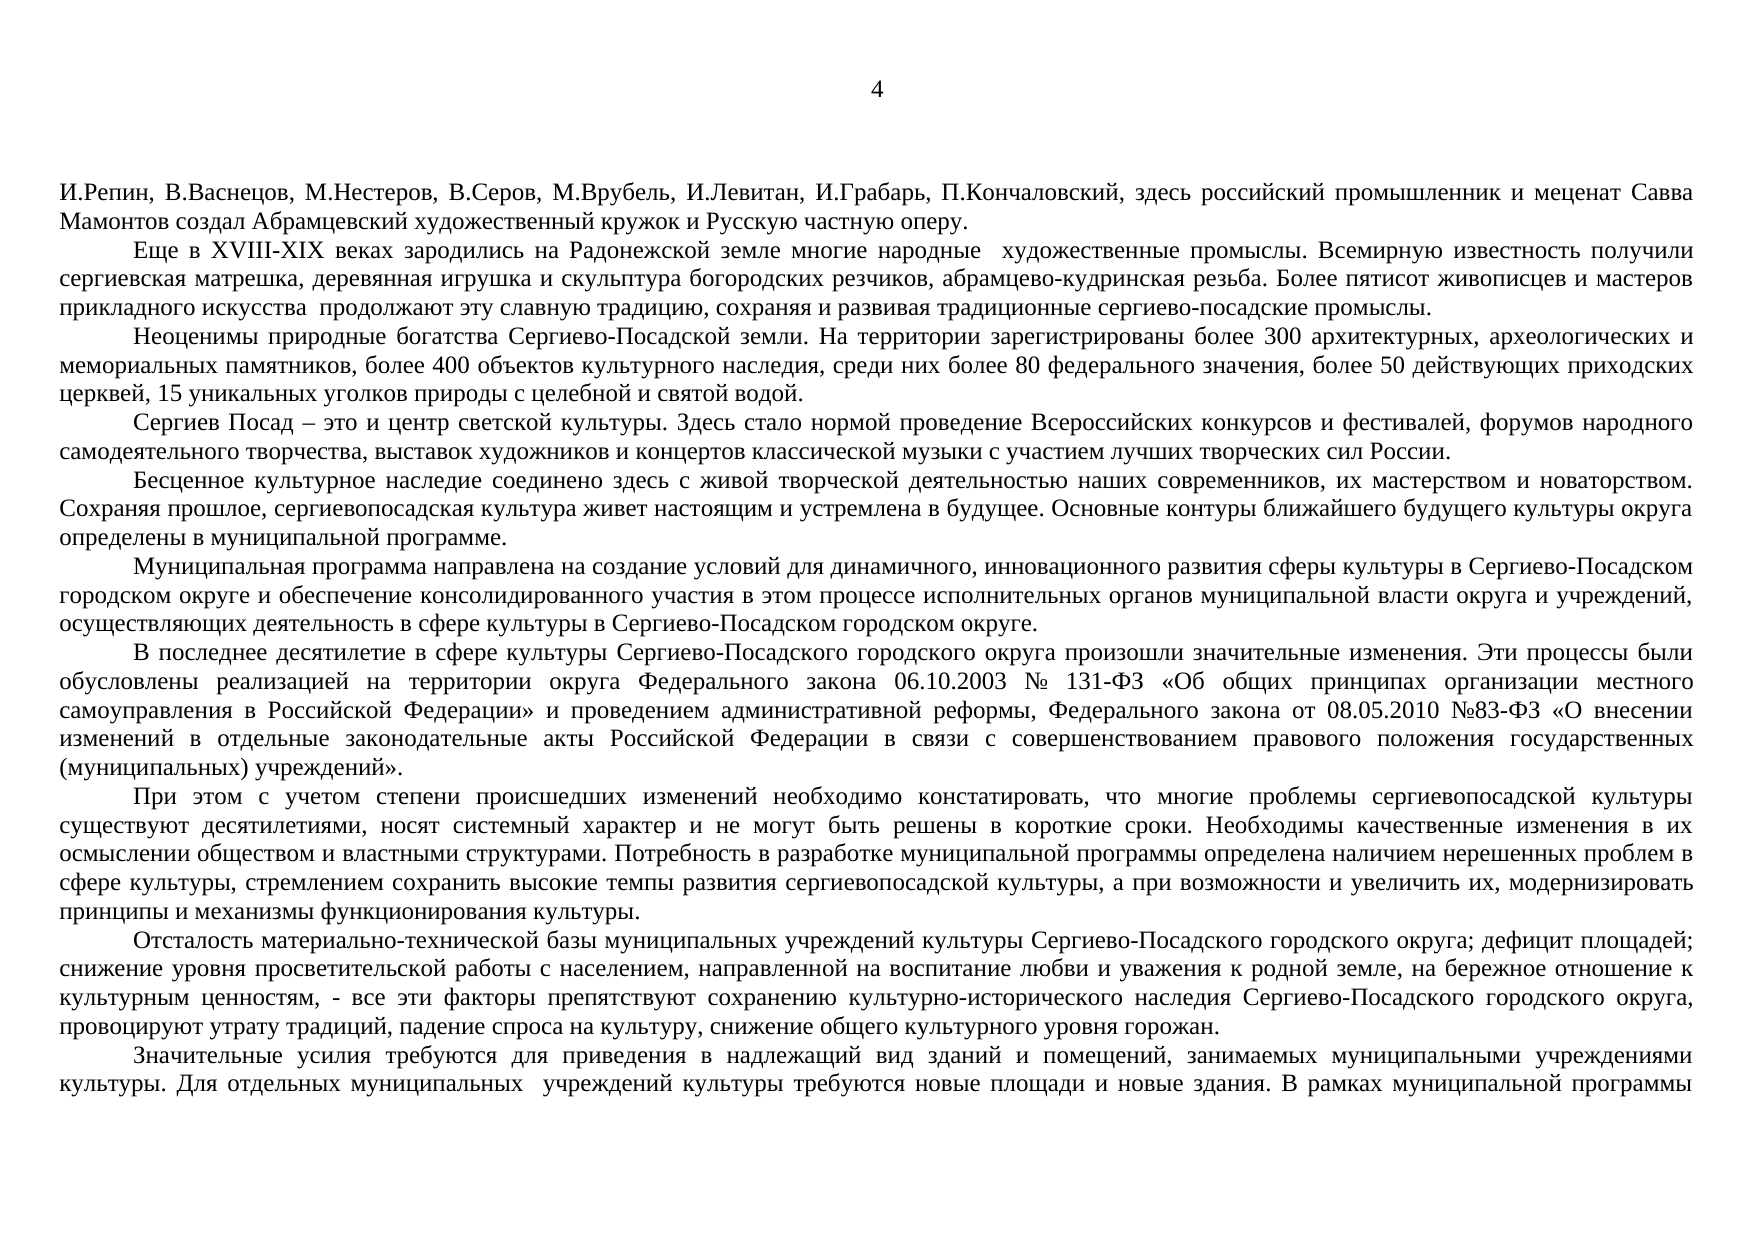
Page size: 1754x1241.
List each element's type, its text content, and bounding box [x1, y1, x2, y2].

text Отсталость материально-технической базы муниципальных учреждений культуры Сергиево-Посадского городского округа; дефицит площадей; снижение уровня просветительской работы с населением, направленной на воспитание любви и уважения к родной земле, на бережное отношение к культурным ценностям, - все эти факторы препятствуют сохранению культурно-исторического наследия Сергиево-Посадского городского округа, провоцируют утрату традиций, падение спроса на культуру, снижение общего культурного уровня горожан. [59, 925, 1695, 1040]
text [59, 1040, 1695, 1097]
text Сергиев Посад – это и центр светской культуры. Здесь стало нормой проведение Всероссийских конкурсов и фестивалей, форумов народного самодеятельного творчества, выставок художников и концертов классической музыки с участием лучших творческих сил России. [59, 407, 1695, 465]
text При этом с учетом степени происшедших изменений необходимо констатировать, что многие проблемы сергиевопосадской культуры существуют десятилетиями, носят системный характер и не могут быть решены в короткие сроки. Необходимы качественные изменения в их осмыслении обществом и властными структурами. Потребность в разработке муниципальной программы определена наличием нерешенных проблем в сфере культуры, стремлением сохранить высокие темпы развития сергиевопосадской культуры, а при возможности и увеличить их, модернизировать принципы и механизмы функционирования культуры. [59, 781, 1695, 925]
text Муниципальная программа направлена на создание условий для динамичного, инновационного развития сферы культуры в Сергиево-Посадском городском округе и обеспечение консолидированного участия в этом процессе исполнительных органов муниципальной власти округа и учреждений, осуществляющих деятельность в сфере культуры в Сергиево-Посадском городском округе. [59, 551, 1695, 637]
text В последнее десятилетие в сфере культуры Сергиево-Посадского городского округа произошли значительные изменения. Эти процессы были обусловлены реализацией на территории округа Федерального закона 06.10.2003 № 131-ФЗ «Об общих принципах организации местного самоуправления в Российской Федерации» и проведением административной реформы, Федерального закона от 08.05.2010 №83-ФЗ «О внесении изменений в отдельные законодательные акты Российской Федерации в связи с совершенствованием правового положения государственных (муниципальных) учреждений». [59, 637, 1695, 781]
text Еще в XVIII-XIX веках зародились на Радонежской земле многие народные художественные промыслы. Всемирную известность получили сергиевская матрешка, деревянная игрушка и скульптура богородских резчиков, абрамцево-кудринская резьба. Более пятисот живописцев и мастеров прикладного искусства продолжают эту славную традицию, сохраняя и развивая традиционные сергиево-посадские промыслы. [59, 235, 1695, 321]
text Неоценимы природные богатства Сергиево-Посадской земли. На территории зарегистрированы более 300 архитектурных, археологических и мемориальных памятников, более 400 объектов культурного наследия, среди них более 80 федерального значения, более 50 действующих приходских церквей, 15 уникальных уголков природы с целебной и святой водой. [59, 321, 1695, 407]
text Бесценное культурное наследие соединено здесь с живой творческой деятельностью наших современников, их мастерством и новаторством. Сохраняя прошлое, сергиевопосадская культура живет настоящим и устремлена в будущее. Основные контуры ближайшего будущего культуры округа определены в муниципальной программе. [59, 465, 1695, 551]
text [59, 177, 1695, 235]
